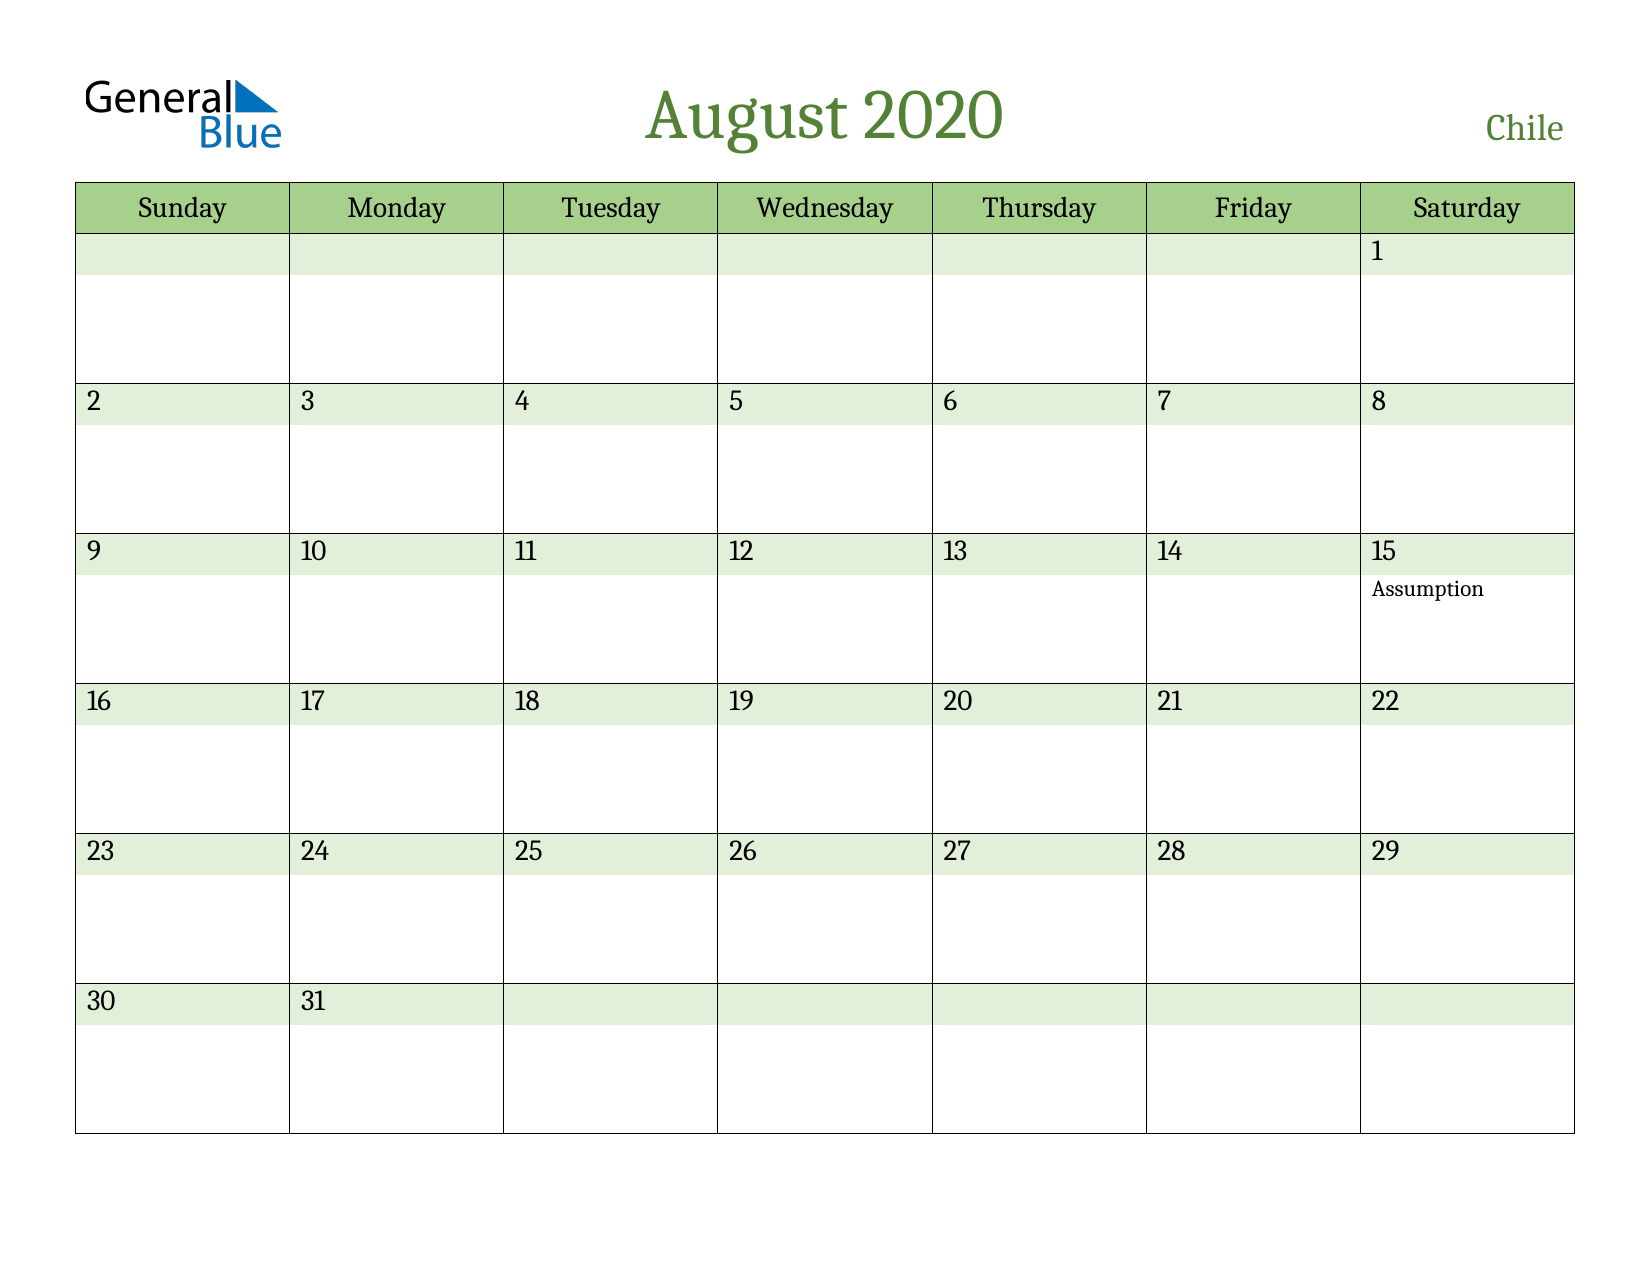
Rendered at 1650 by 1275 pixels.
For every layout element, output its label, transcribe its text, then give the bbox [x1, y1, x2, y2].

table_cell [1361, 275, 1574, 383]
table_cell [1361, 984, 1574, 1025]
table_cell Monday [290, 183, 503, 233]
table_cell [290, 275, 503, 383]
table_cell [933, 1025, 1146, 1133]
table_header Chile [1146, 75, 1574, 182]
table_cell [504, 425, 717, 533]
table_cell 19 [718, 684, 932, 725]
table_cell [1147, 725, 1360, 833]
table_cell [1361, 875, 1574, 983]
table_cell [1361, 1025, 1574, 1133]
table_cell 31 [290, 984, 503, 1025]
table_cell Saturday [1361, 183, 1574, 233]
table_cell [1147, 425, 1360, 533]
table_cell 17 [290, 684, 503, 725]
table_cell [504, 234, 717, 275]
table_cell [933, 725, 1146, 833]
table_cell [718, 1025, 932, 1133]
table_cell 30 [76, 984, 289, 1025]
table_cell 4 [504, 384, 717, 425]
table_cell 6 [933, 384, 1146, 425]
table_cell [933, 875, 1146, 983]
table_cell Sunday [76, 183, 289, 233]
table_cell 10 [290, 534, 503, 575]
table_cell [1147, 234, 1360, 275]
table_cell 18 [504, 684, 717, 725]
table_cell 16 [76, 684, 289, 725]
table_cell [718, 425, 932, 533]
table_cell 5 [718, 384, 932, 425]
table_cell [504, 984, 717, 1025]
table_cell [933, 275, 1146, 383]
table_cell [76, 575, 289, 683]
table_cell Assumption [1361, 575, 1574, 683]
table_cell [1147, 275, 1360, 383]
table_cell 8 [1361, 384, 1574, 425]
table_cell [1147, 575, 1360, 683]
table_cell 26 [718, 834, 932, 875]
table_cell [933, 234, 1146, 275]
table_cell [933, 575, 1146, 683]
table_header [76, 75, 503, 182]
table_cell 14 [1147, 534, 1360, 575]
table_cell [76, 425, 289, 533]
table_cell [290, 875, 503, 983]
table_cell 13 [933, 534, 1146, 575]
table_cell [1361, 725, 1574, 833]
table_cell [504, 875, 717, 983]
table_cell [933, 984, 1146, 1025]
table_cell 7 [1147, 384, 1360, 425]
table_cell 20 [933, 684, 1146, 725]
table_cell 28 [1147, 834, 1360, 875]
table_cell [76, 234, 289, 275]
table_cell 2 [76, 384, 289, 425]
table_cell 1 [1361, 234, 1574, 275]
table_cell [290, 575, 503, 683]
table_cell [718, 875, 932, 983]
table_cell [1147, 1025, 1360, 1133]
table_cell 12 [718, 534, 932, 575]
table_cell 25 [504, 834, 717, 875]
table_cell [718, 575, 932, 683]
table_cell [290, 234, 503, 275]
table_cell [76, 1025, 289, 1133]
table_cell [933, 425, 1146, 533]
table_cell 23 [76, 834, 289, 875]
table_cell [504, 575, 717, 683]
table_cell 22 [1361, 684, 1574, 725]
picture [86, 80, 281, 148]
table_cell [76, 725, 289, 833]
table_cell [290, 1025, 503, 1133]
table_cell Tuesday [504, 183, 717, 233]
table_header August 2020 [504, 75, 1146, 182]
table_cell [76, 875, 289, 983]
table_cell [76, 275, 289, 383]
table_cell [718, 725, 932, 833]
table_cell 3 [290, 384, 503, 425]
table_cell [718, 275, 932, 383]
table_cell 9 [76, 534, 289, 575]
table_cell [504, 275, 717, 383]
table_cell Wednesday [718, 183, 932, 233]
table_cell [1147, 984, 1360, 1025]
table_cell 27 [933, 834, 1146, 875]
table_cell [718, 984, 932, 1025]
table_cell [290, 425, 503, 533]
table_cell Thursday [933, 183, 1146, 233]
table_cell [718, 234, 932, 275]
table_cell 29 [1361, 834, 1574, 875]
table_cell [504, 725, 717, 833]
table_cell [504, 1025, 717, 1133]
table_cell 21 [1147, 684, 1360, 725]
table_cell [1147, 875, 1360, 983]
table_cell [290, 725, 503, 833]
table_cell 24 [290, 834, 503, 875]
table_cell 15 [1361, 534, 1574, 575]
table_cell 11 [504, 534, 717, 575]
table_cell [1361, 425, 1574, 533]
table_cell Friday [1147, 183, 1360, 233]
